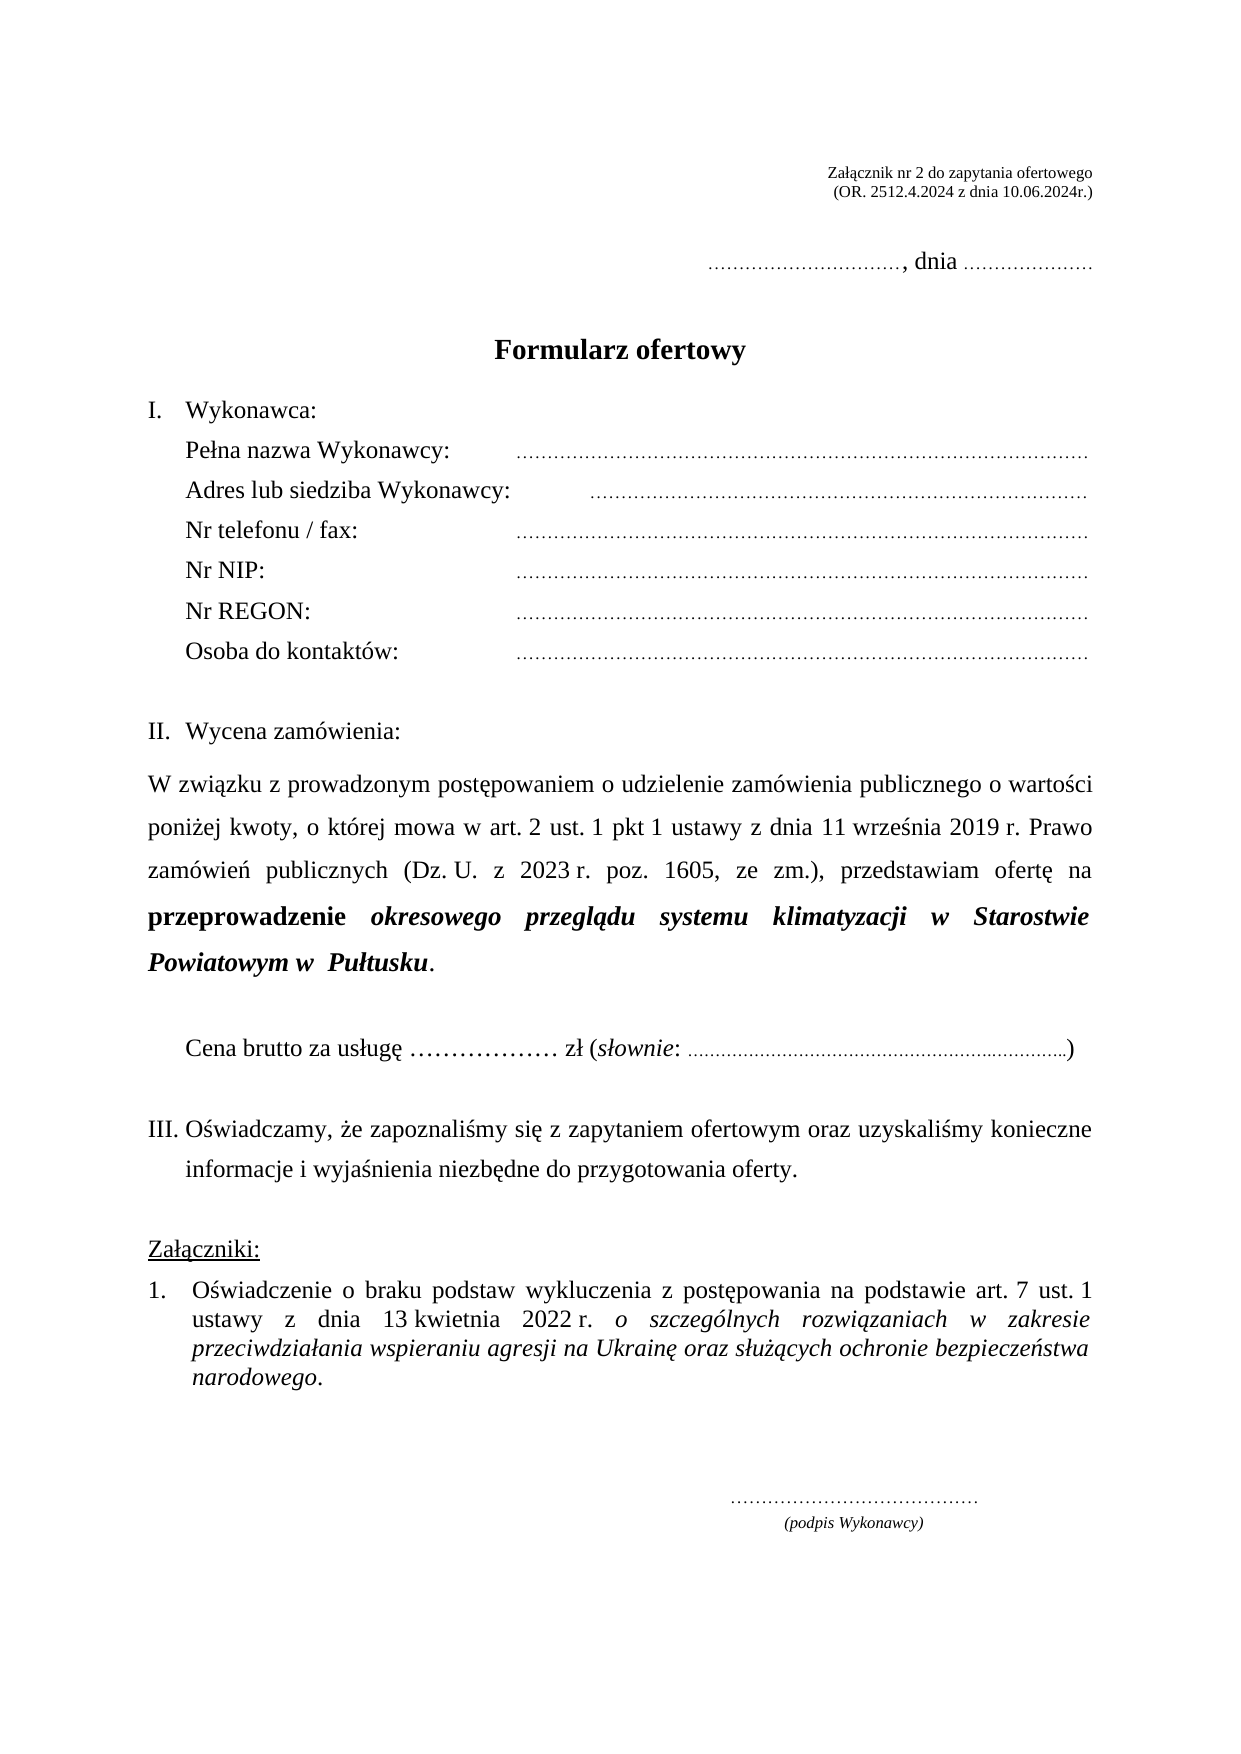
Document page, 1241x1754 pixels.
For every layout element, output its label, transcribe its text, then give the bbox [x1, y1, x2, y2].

text ........................................ [616, 1488, 1093, 1507]
text Adres lub siedziba Wykonawcy: ................................................................................ [185, 475, 1093, 504]
text Nr NIP: ............................................................................................ [185, 556, 1093, 584]
text Nr REGON: ............................................................................................ [185, 596, 1093, 624]
text Osoba do kontaktów: ............................................................................................ [185, 636, 1093, 665]
text Załącznik nr 2 do zapytania ofertowego (OR. 2512.4.2024 z dnia 10.06.2024r.) [148, 162, 1093, 201]
text Pełna nazwa Wykonawcy: ............................................................................................ [185, 435, 1093, 464]
list Wycena zamówienia: [148, 716, 1093, 745]
list Wykonawca: [148, 395, 1093, 423]
text W związku z prowadzonym postępowaniem o udzielenie zamówienia publicznego o wartości poniżej kwoty, o której mowa w art. 2 ust. 1 pkt 1 ustawy z dnia 11 września 2019 r. Prawo zamówień publicznych (Dz. U. z 2023 r. poz. 1605, ze zm.), przedstawiam ofertę na przeprowadzenie okresowego przeglądu systemu klimatyzacji w Starostwie Powiatowym w Pułtusku. [148, 769, 1093, 977]
text Załączniki: [148, 1234, 1093, 1263]
text Nr telefonu / fax: ............................................................................................ [185, 515, 1093, 544]
text ..............................., dnia ..................... [148, 246, 1093, 275]
text Formularz ofertowy [148, 332, 1093, 366]
text (podpis Wykonawcy) [616, 1513, 1093, 1532]
list Oświadczamy, że zapoznaliśmy się z zapytaniem ofertowym oraz uzyskaliśmy konieczne informacje i wyjaśnienia niezbędne do przygotowania oferty. [148, 1114, 1093, 1183]
text Cena brutto za usługę ……………… zł (słownie: ……………………………………………….…………..) [185, 1033, 1093, 1062]
list Oświadczenie o braku podstaw wykluczenia z postępowania na podstawie art. 7 ust. 1 ustawy z dnia 13 kwietnia 2022 r. o szczególnych rozwiązaniach w zakresie przeciwdziałania wspieraniu agresji na Ukrainę oraz służących ochronie bezpieczeństwa narodowego. [148, 1276, 1093, 1391]
